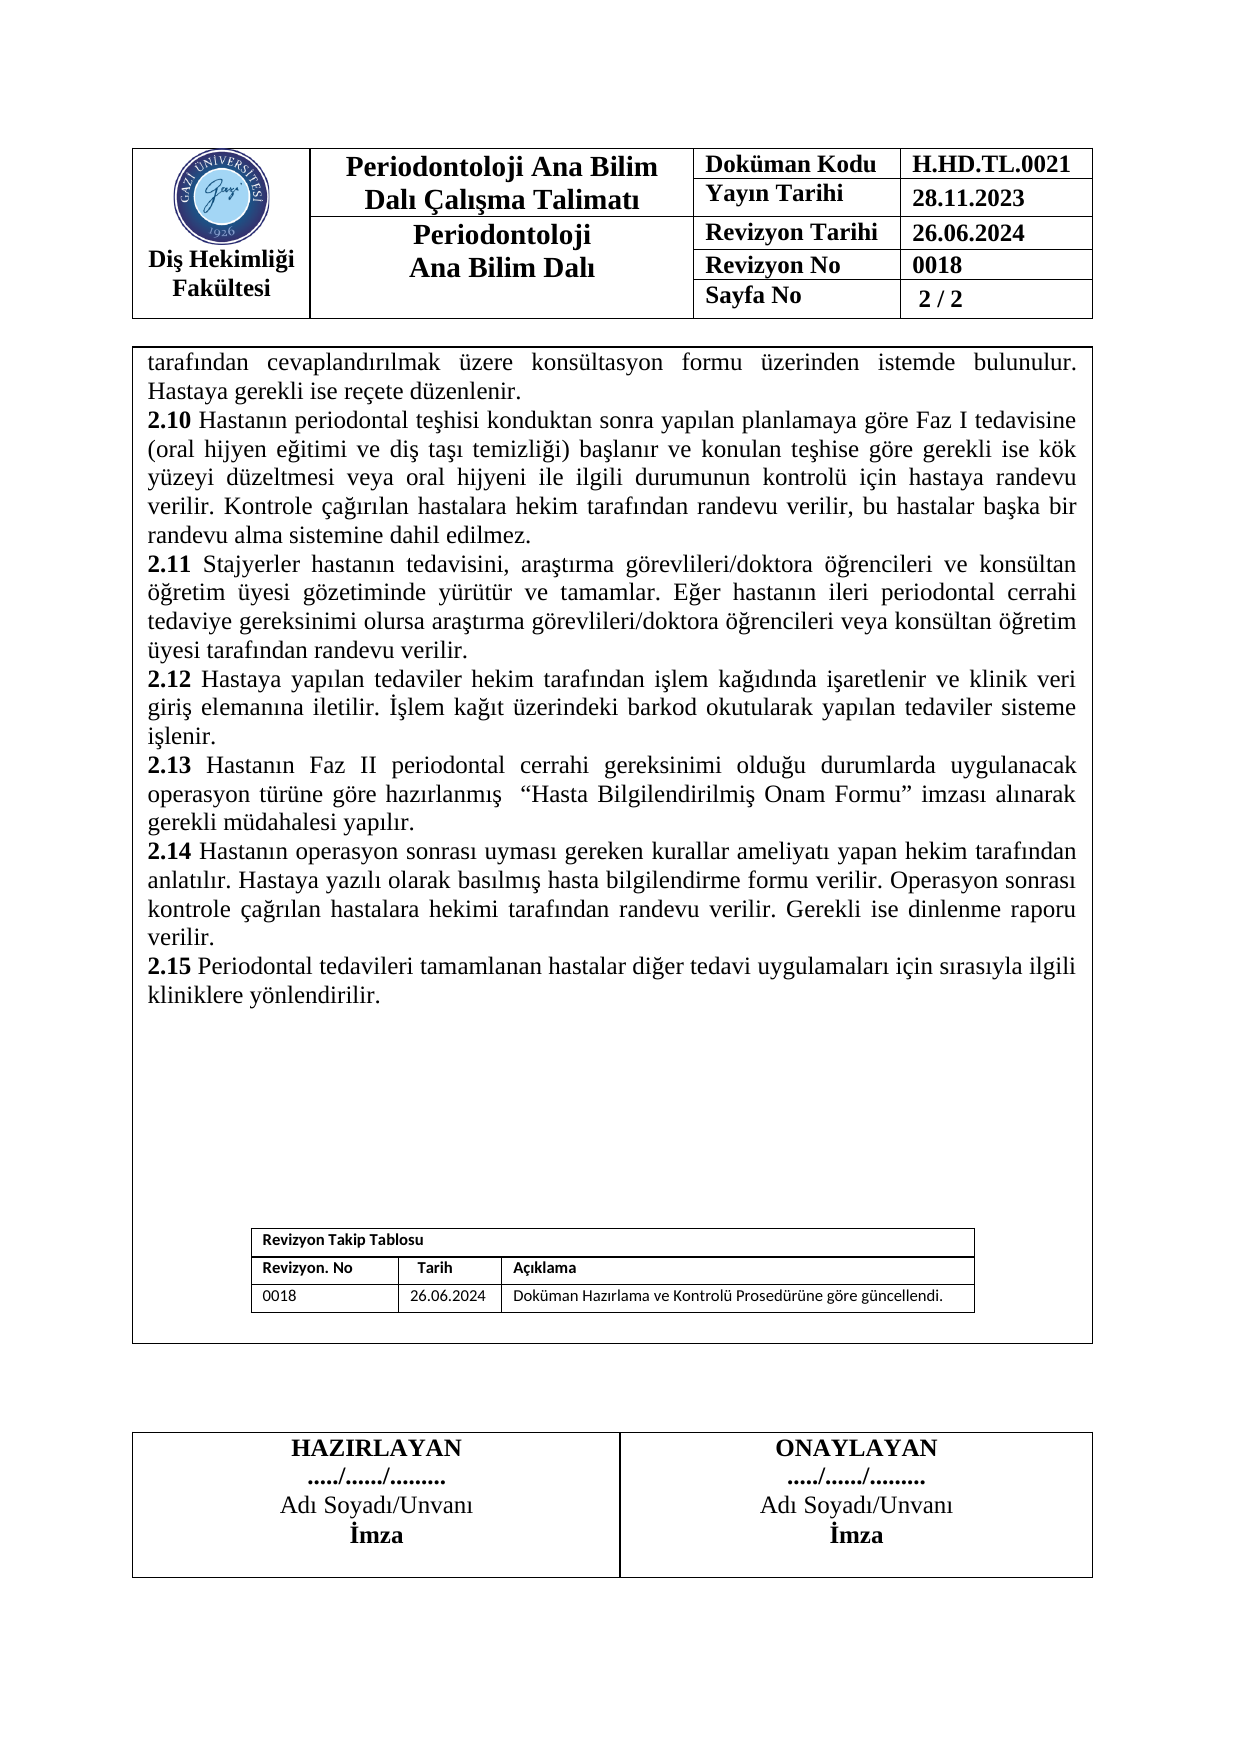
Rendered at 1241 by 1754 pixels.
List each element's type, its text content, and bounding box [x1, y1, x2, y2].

picture [173, 148, 270, 245]
